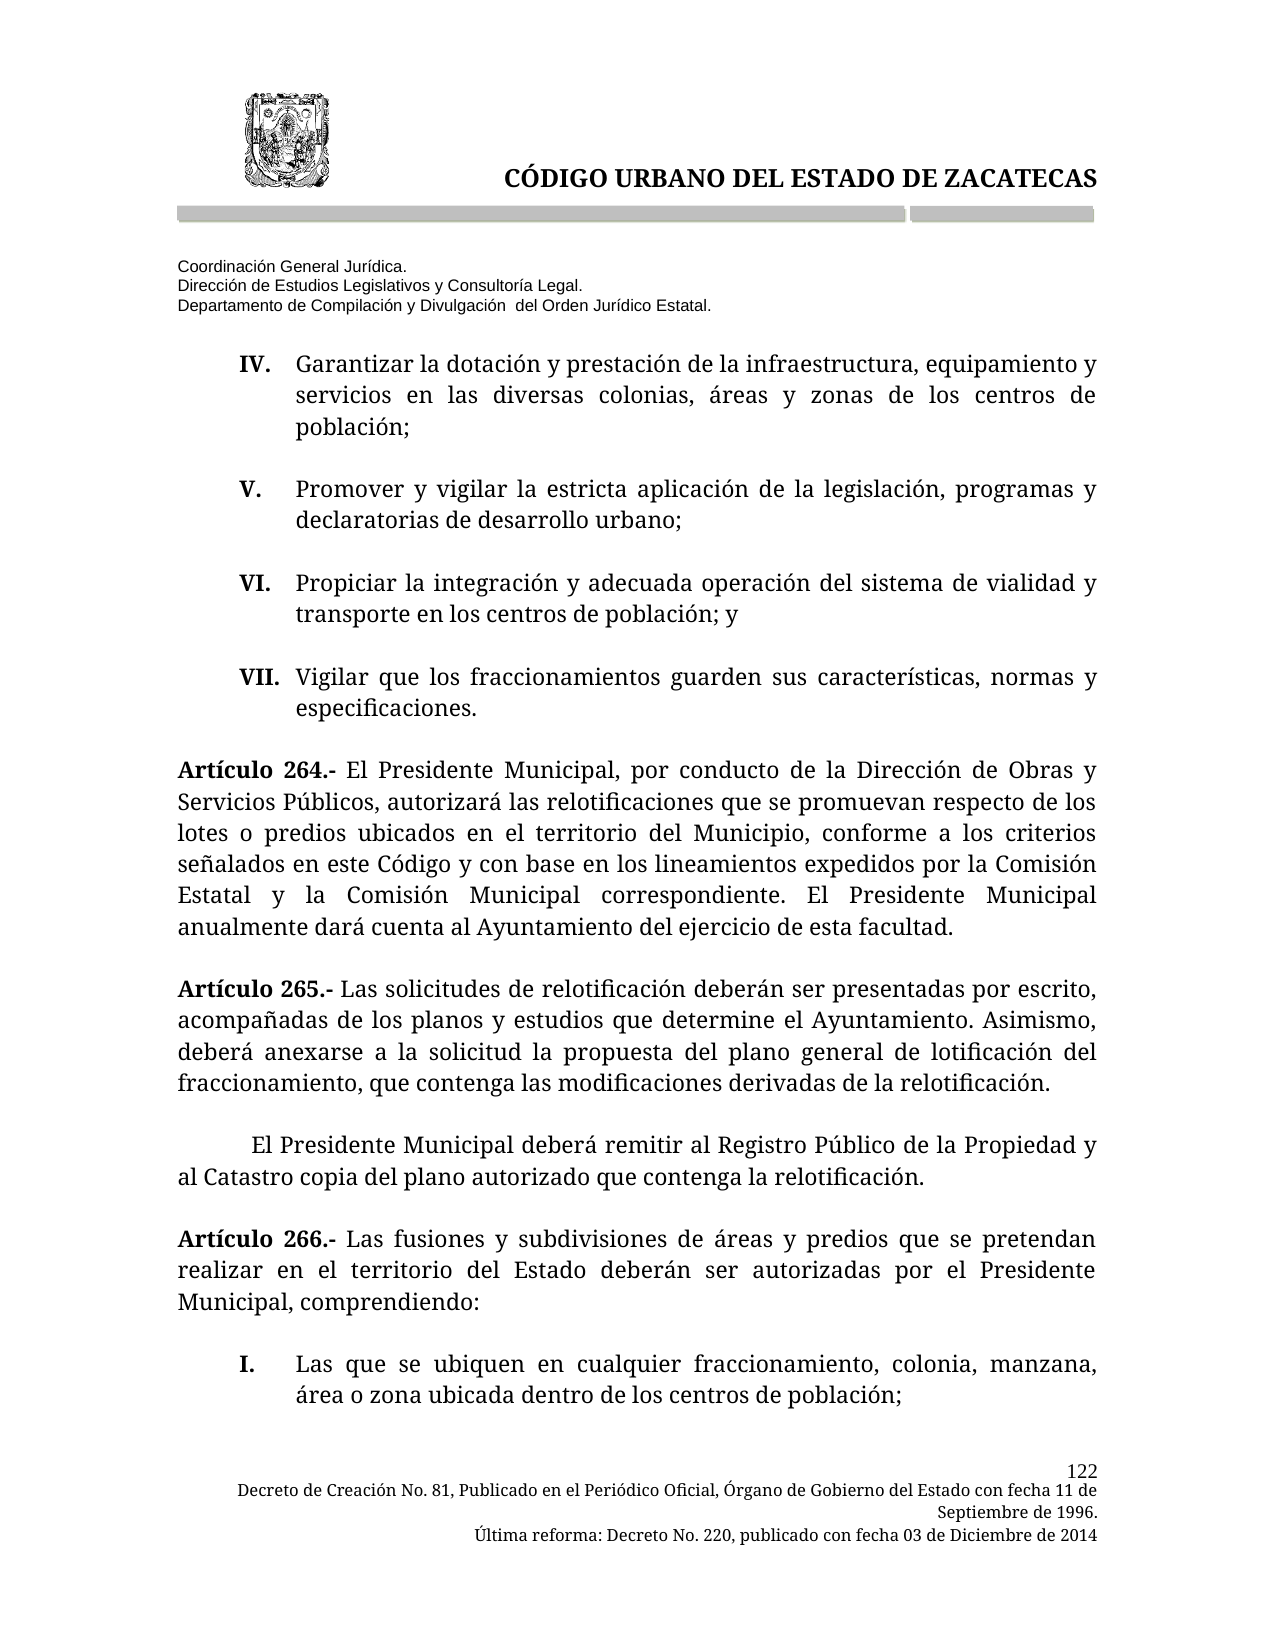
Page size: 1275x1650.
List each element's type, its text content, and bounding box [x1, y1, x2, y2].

text Artículo 266.- Las fusiones y subdivisiones de áreas y predios que se pretendan realizar en el territorio del Estado deberán ser autorizadas por el Presidente Municipal, comprendiendo: [177, 1223, 1098, 1317]
picture [244, 92, 330, 188]
text El Presidente Municipal deberá remitir al Registro Público de y al Catastro copia del plano autorizado que contenga la relotificación. [177, 1129, 1098, 1192]
list Promover y vigilar la estricta aplicación de la legislación, programas y declaratorias de desarrollo urbano; [239, 473, 1098, 536]
list Garantizar la dotación y prestación de la infraestructura, equipamiento y servicios en las diversas colonias, áreas y zonas de los centros de población; [239, 348, 1098, 442]
list Propiciar la integración y adecuada operación del sistema de vialidad y transporte en los centros de población; y [239, 567, 1098, 629]
list Las que se ubiquen en cualquier fraccionamiento, colonia, manzana, área o zona ubicada dentro de los centros de población; [239, 1348, 1098, 1411]
text Artículo 265.- Las solicitudes de relotificación deberán ser presentadas por escrito, acompañadas de los planos y estudios que determine el Ayuntamiento. Asimismo, deberá anexarse a la solicitud la propuesta del plano general de lotificación del fraccionamiento, que contenga las modificaciones derivadas de la relotificación. [177, 973, 1098, 1098]
list Vigilar que los fraccionamientos guarden sus características, normas y especificaciones. [239, 661, 1098, 723]
text Artículo 264.- El Presidente Municipal, por conducto de de Obras y Servicios Públicos, autorizará las relotificaciones que se promuevan respecto de los lotes o predios ubicados en el territorio del Municipio, conforme a los criterios señalados en este Código y con base en los lineamientos expedidos por y correspondiente. El Presidente Municipal anualmente dará cuenta al Ayuntamiento del ejercicio de esta facultad. [177, 754, 1098, 942]
